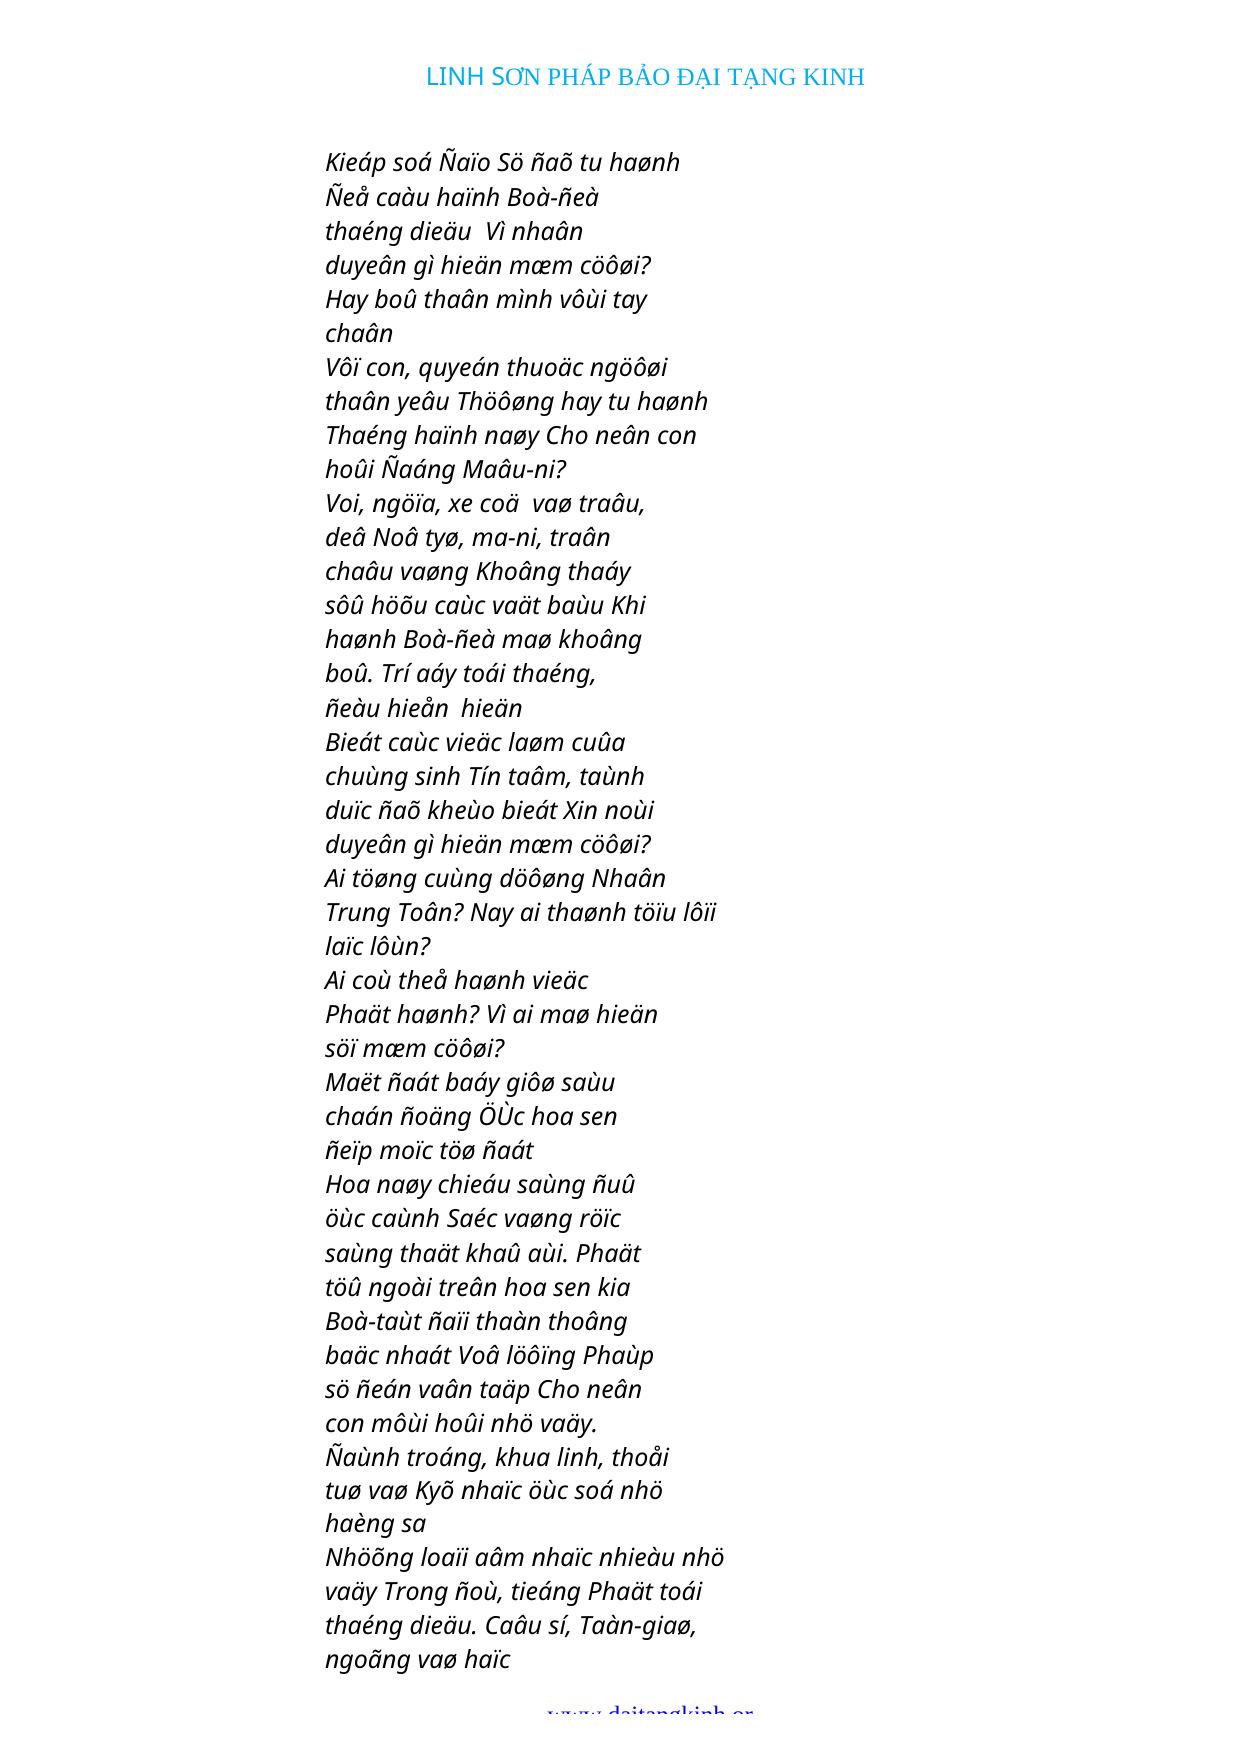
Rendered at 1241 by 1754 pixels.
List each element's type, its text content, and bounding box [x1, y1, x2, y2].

text Ñeå caàu haïnh Boà-ñeà thaéng dieäu Vì nhaân duyeân gì hieän mæm cöôøi? Hay boû thaân mình vôùi tay chaân [325, 179, 664, 349]
text Voi, ngöïa, xe coä vaø traâu, deâ Noâ tyø, ma-ni, traân chaâu vaøng Khoâng thaáy sôû höõu caùc vaät baùu Khi haønh Boà-ñeà maø khoâng boû. Trí aáy toái thaéng, ñeàu hieån hieän [325, 486, 650, 724]
text Bieát caùc vieäc laøm cuûa chuùng sinh Tín taâm, taùnh duïc ñaõ kheùo bieát Xin noùi duyeân gì hieän mæm cöôøi? [325, 724, 670, 861]
text Ai coù theå haønh vieäc Phaät haønh? Vì ai maø hieän söï mæm cöôøi? [325, 963, 659, 1065]
text Kieáp soá Ñaïo Sö ñaõ tu haønh [325, 145, 1105, 179]
text Hoa naøy chieáu saùng ñuû öùc caùnh Saéc vaøng röïc saùng thaät khaû aùi. Phaät töû ngoài treân hoa sen kia Boà-taùt ñaïi thaàn thoâng baäc nhaát Voâ löôïng Phaùp sö ñeán vaân taäp Cho neân con môùi hoûi nhö vaäy. [325, 1167, 656, 1439]
text Ñaùnh troáng, khua linh, thoåi tuø vaø Kyõ nhaïc öùc soá nhö haèng sa [325, 1439, 670, 1540]
text Maët ñaát baáy giôø saùu chaán ñoäng ÖÙc hoa sen ñeïp moïc töø ñaát [325, 1065, 659, 1167]
text Nhöõng loaïi aâm nhaïc nhieàu nhö vaäy Trong ñoù, tieáng Phaät toái thaéng dieäu. Caâu sí, Taàn-giaø, ngoãng vaø haïc [325, 1540, 731, 1676]
text Vôï con, quyeán thuoäc ngöôøi thaân yeâu Thöôøng hay tu haønh Thaéng haïnh naøy Cho neân con hoûi Ñaáng Maâu-ni? [325, 349, 731, 486]
text Ai töøng cuùng döôøng Nhaân Trung Toân? Nay ai thaønh töïu lôïi laïc lôùn? [325, 861, 731, 963]
